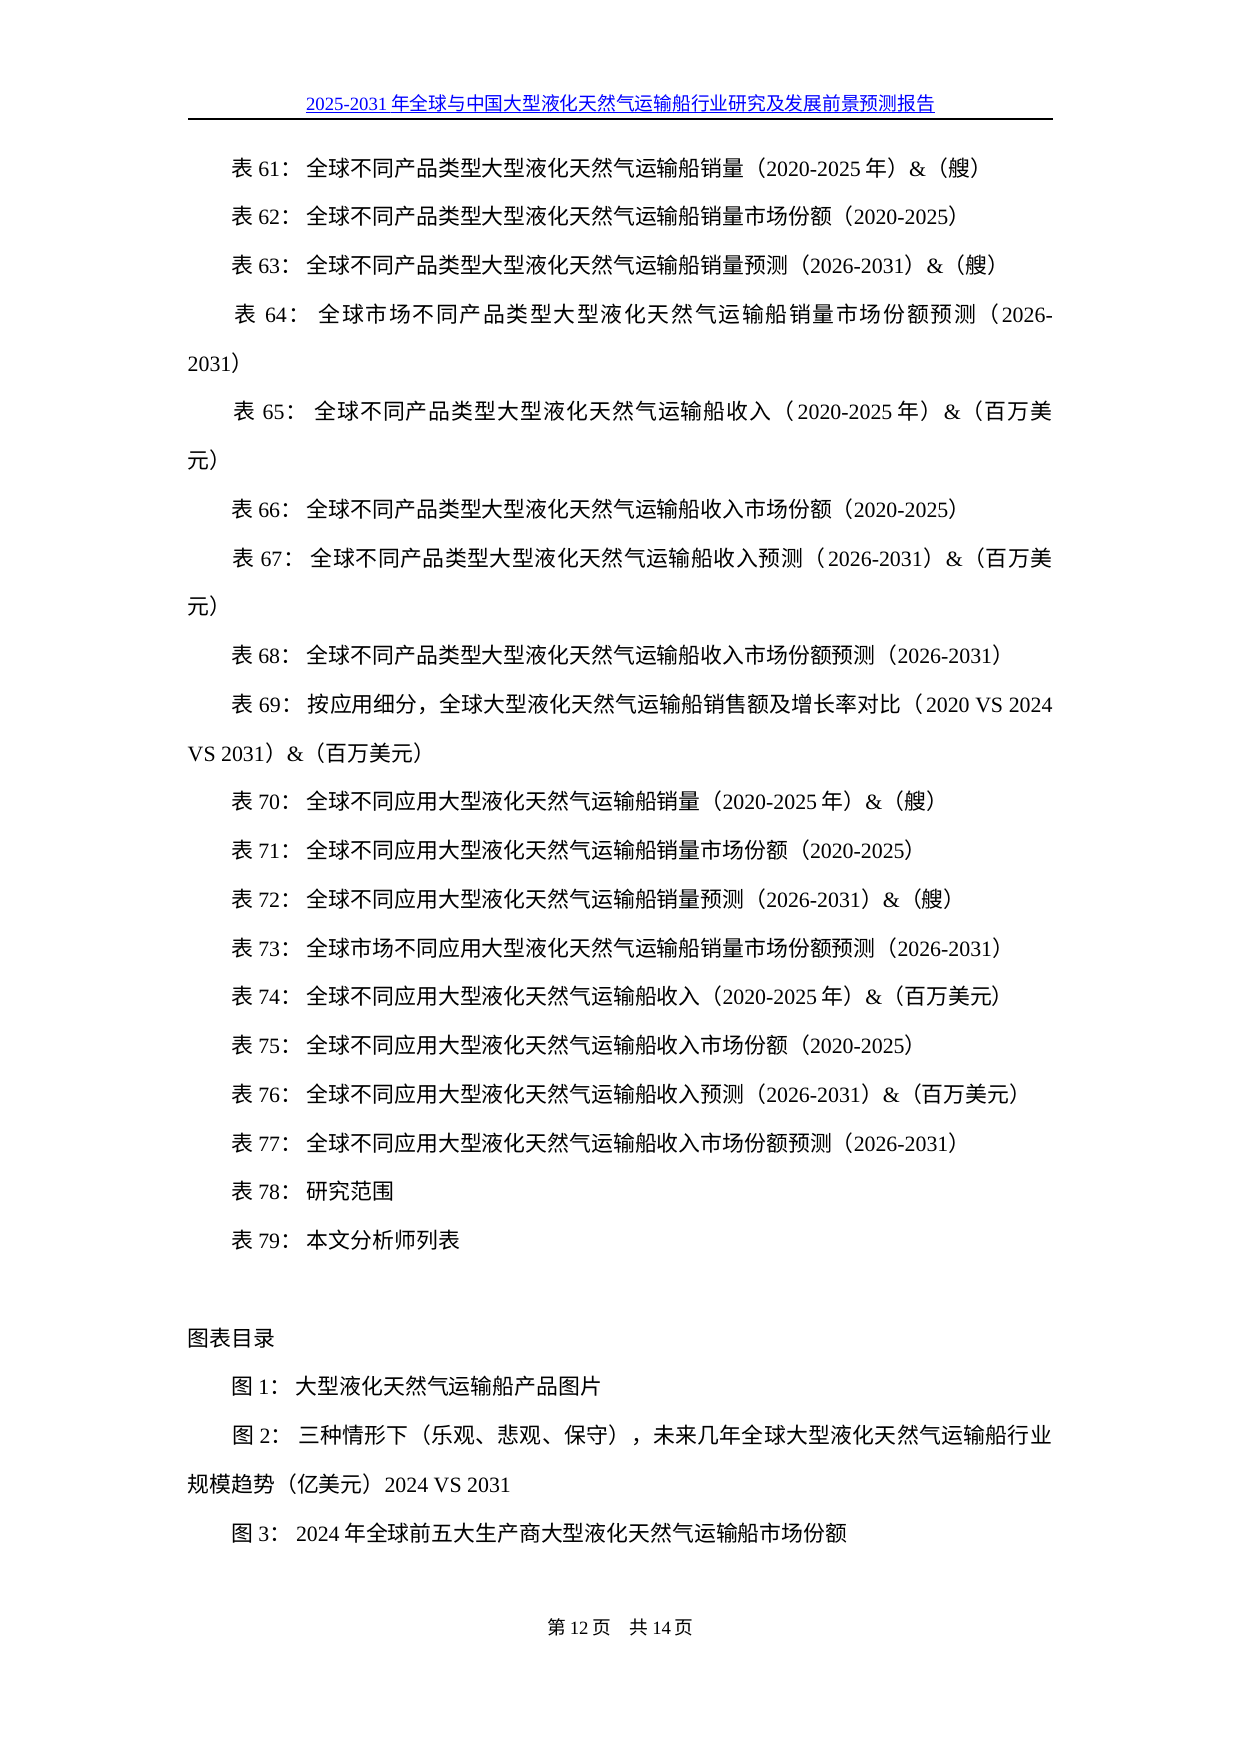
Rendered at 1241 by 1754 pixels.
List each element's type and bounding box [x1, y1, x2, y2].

text [187, 150, 1053, 1548]
